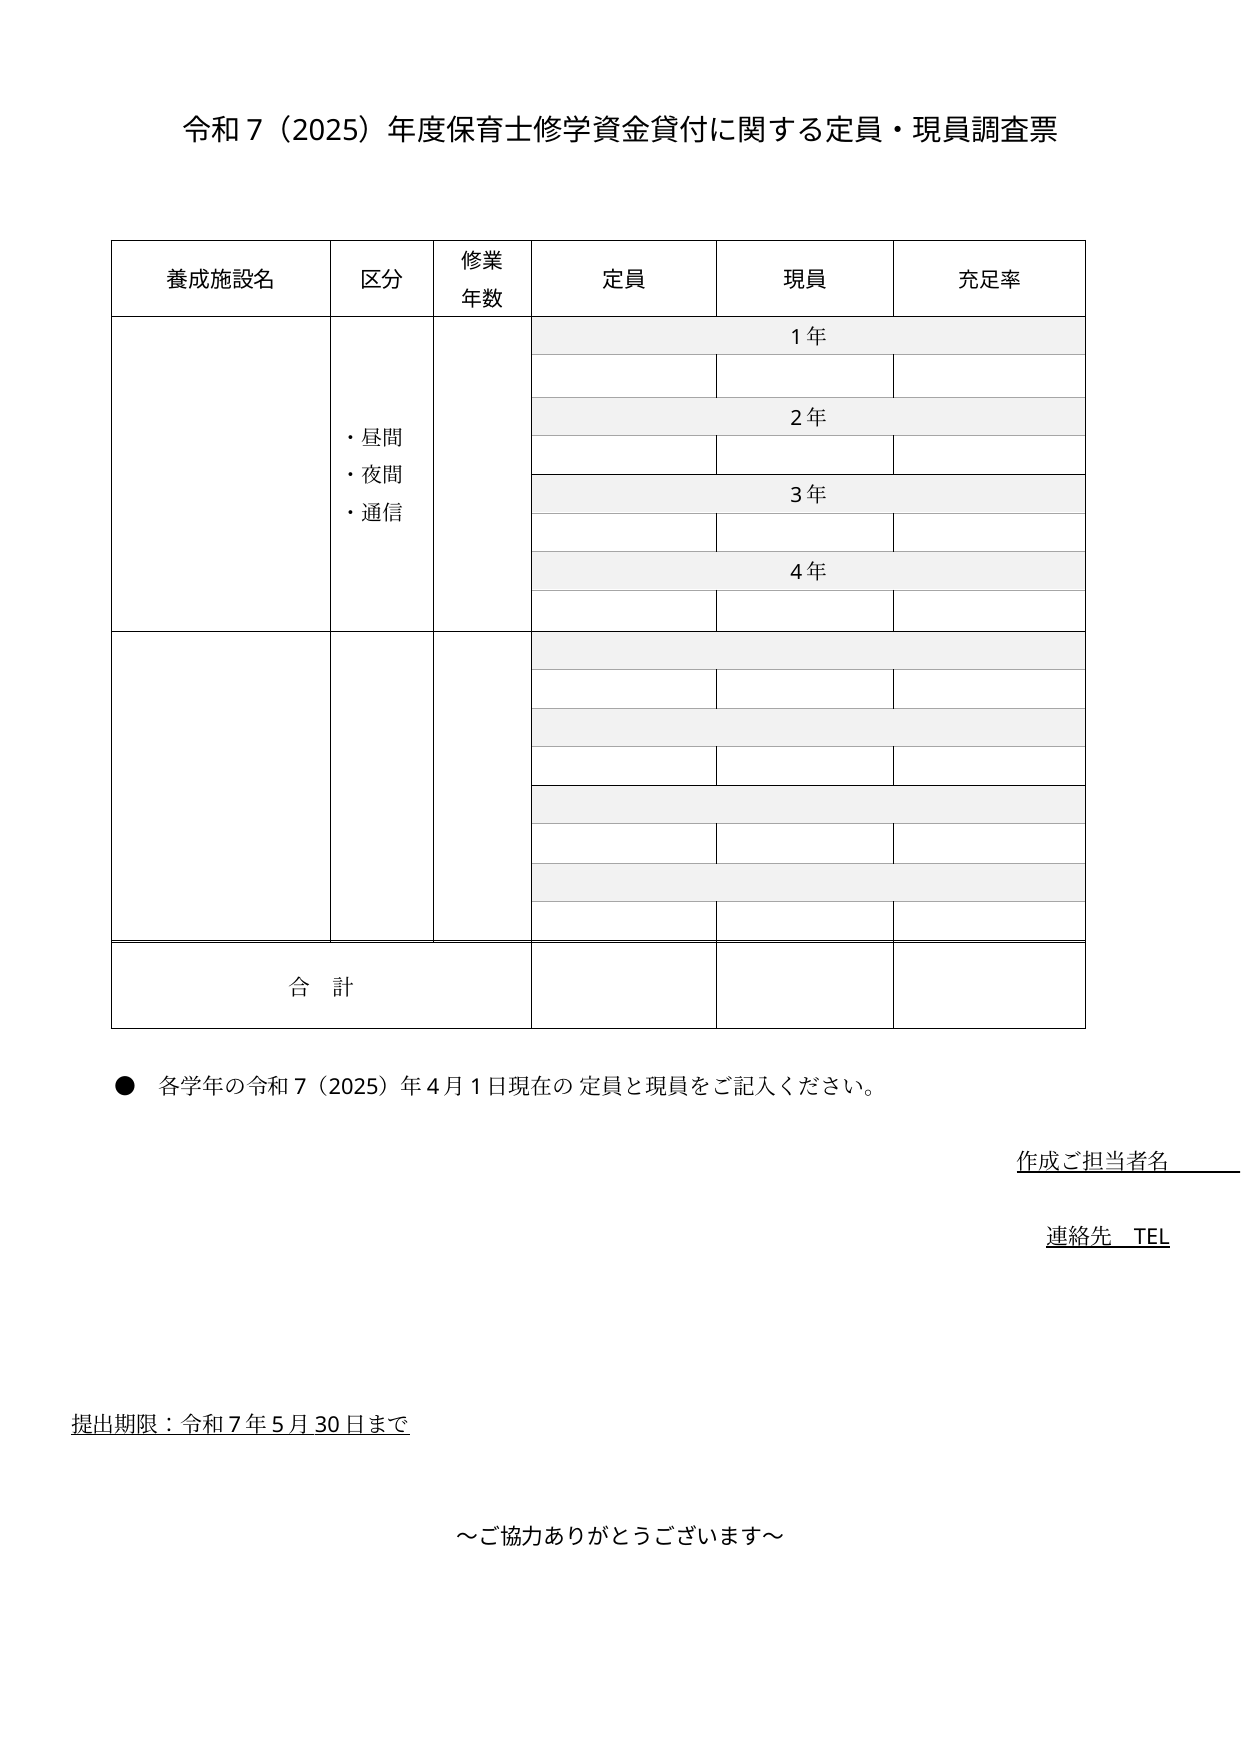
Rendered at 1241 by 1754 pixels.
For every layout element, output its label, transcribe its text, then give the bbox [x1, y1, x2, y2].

text ● 各学年の令和7（2025）年4月1日現在の 定員と現員をご記入ください。 [71, 1066, 1169, 1104]
table_cell [894, 747, 1085, 785]
table_cell [717, 436, 893, 474]
table_header 養成施設名 [112, 241, 330, 316]
table_cell [894, 824, 1085, 863]
table_cell 1年 [532, 317, 1085, 354]
table_cell [532, 943, 716, 1028]
table_cell [532, 670, 716, 708]
table_cell 合 計 [112, 943, 531, 1028]
table_cell [717, 902, 893, 940]
text 作成ご担当者名 [71, 1141, 1169, 1179]
table_cell [532, 902, 716, 940]
text 令和7（2025）年度保育士修学資金貸付に関する定員・現員調査票 [71, 90, 1169, 165]
table_cell [717, 824, 893, 863]
table_cell [894, 670, 1085, 708]
text ～ご協力ありがとうございます～ [71, 1516, 1169, 1554]
table_header 定員 [532, 241, 716, 316]
table_header 区分 [331, 241, 433, 316]
table_cell [532, 824, 716, 863]
table_header 修業 年数 [434, 241, 531, 316]
table_cell [717, 591, 893, 631]
table_cell [717, 670, 893, 708]
table_cell [532, 632, 1085, 669]
table_cell ・昼間 ・夜間 ・通信 [331, 317, 433, 631]
table_cell [532, 747, 716, 785]
table_cell [532, 591, 716, 631]
text 提出期限：令和7年5月30日まで [71, 1404, 1169, 1441]
table_cell [434, 317, 531, 631]
table_cell [717, 943, 893, 1028]
table_cell 4年 [532, 552, 1085, 589]
table_cell [112, 317, 330, 631]
table_cell [717, 747, 893, 785]
table_cell [894, 902, 1085, 940]
table_cell [894, 591, 1085, 631]
table_cell [434, 632, 531, 940]
table_cell [532, 514, 716, 551]
table_header 現員 [717, 241, 893, 316]
table_cell [532, 709, 1085, 746]
table_cell 3年 [532, 475, 1085, 512]
table_cell [894, 514, 1085, 551]
table_header 充足率 [894, 241, 1085, 316]
table_cell [532, 864, 1085, 901]
table_cell [894, 943, 1085, 1028]
table_cell [112, 632, 330, 940]
table_cell 2年 [532, 398, 1085, 435]
table_cell [532, 786, 1085, 823]
table_cell [894, 355, 1085, 397]
table_cell [331, 632, 433, 940]
table_cell [717, 355, 893, 397]
table_cell [894, 436, 1085, 474]
table_cell [717, 514, 893, 551]
table_cell [532, 436, 716, 474]
table_cell [532, 355, 716, 397]
text 連絡先 TEL [71, 1216, 1169, 1254]
